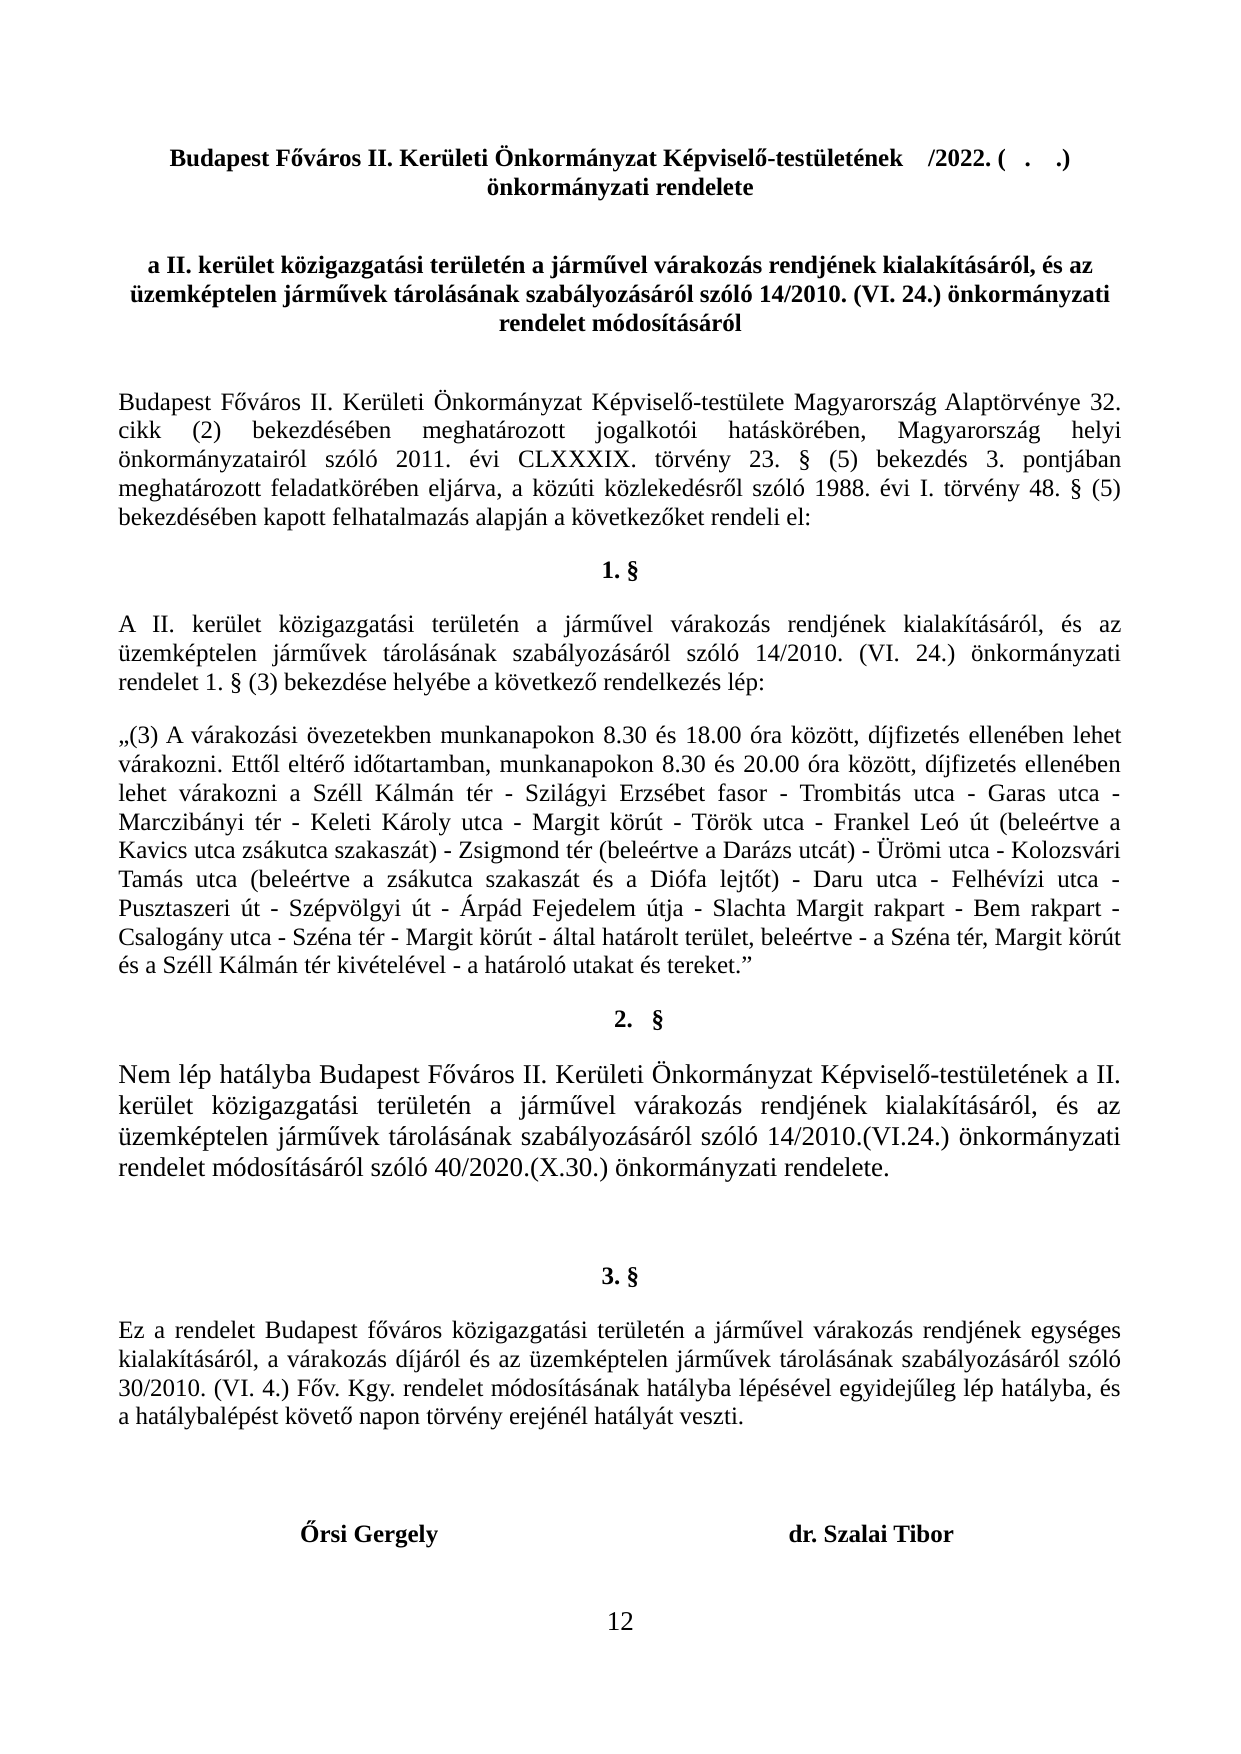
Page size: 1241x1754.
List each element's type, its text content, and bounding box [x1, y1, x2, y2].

text Budapest Főváros II. Kerületi Önkormányzat Képviselő-testületének /2022. ( . .) önkormányzati rendelete [118, 143, 1122, 201]
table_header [620, 1516, 1122, 1551]
text Ez a rendelet Budapest főváros közigazgatási területén a járművel várakozás rendjének egységes kialakításáról, a várakozás díjáról és az üzemképtelen járművek tárolásának szabályozásáról szóló 30/2010. (VI. 4.) Főv. Kgy. rendelet módosításának hatályba lépésével egyidejűleg lép hatályba, és a hatálybalépést követő napon törvény erejénél hatályát veszti. [118, 1315, 1122, 1430]
text A II. kerület közigazgatási területén a járművel várakozás rendjének kialakításáról, és az üzemképtelen járművek tárolásának szabályozásáról szóló 14/2010. (VI. 24.) önkormányzati rendelet 1. § (3) bekezdése helyébe a következő rendelkezés lép: [118, 609, 1122, 696]
list § [156, 1004, 1122, 1033]
text Budapest Főváros II. Kerületi Önkormányzat Képviselő-testülete Magyarország Alaptörvénye 32. cikk (2) bekezdésében meghatározott jogalkotói hatáskörében, Magyarország helyi önkormányzatairól szóló 2011. évi CLXXXIX. törvény 23. § (5) bekezdés 3. pontjában meghatározott feladatkörében eljárva, a közúti közlekedésről szóló 1988. évi I. törvény 48. § (5) bekezdésében kapott felhatalmazás alapján a következőket rendeli el: [118, 387, 1122, 531]
text Nem lép hatályba Budapest Főváros II. Kerületi Önkormányzat Képviselő-testületének a II. kerület közigazgatási területén a járművel várakozás rendjének kialakításáról, és az üzemképtelen járművek tárolásának szabályozásáról szóló 14/2010.(VI.24.) önkormányzati rendelet módosításáról szóló 40/2020.(X.30.) önkormányzati rendelete. [118, 1058, 1122, 1183]
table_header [118, 1516, 620, 1551]
text 1. § [118, 556, 1122, 584]
text 3. § [118, 1261, 1122, 1290]
text „(3) A várakozási övezetekben munkanapokon 8.30 és 18.00 óra között, díjfizetés ellenében lehet várakozni. Ettől eltérő időtartamban, munkanapokon 8.30 és 20.00 óra között, díjfizetés ellenében lehet várakozni a Széll Kálmán tér - Szilágyi Erzsébet fasor - Trombitás utca - Garas utca - Marczibányi tér - Keleti Károly utca - Margit körút - Török utca - Frankel Leó út (beleértve a Kavics utca zsákutca szakaszát) - Zsigmond tér (beleértve a Darázs utcát) - Ürömi utca - Kolozsvári Tamás utca (beleértve a zsákutca szakaszát és a Diófa lejtőt) - Daru utca - Felhévízi utca - Pusztaszeri út - Szépvölgyi út - Árpád Fejedelem útja - Slachta Margit rakpart - Bem rakpart - Csalogány utca - Széna tér - Margit körút - által határolt terület, beleértve - a Széna tér, Margit körút és a Széll Kálmán tér kivételével - a határoló utakat és tereket.” [118, 721, 1122, 979]
text a II. kerület közigazgatási területén a járművel várakozás rendjének kialakításáról, és az üzemképtelen járművek tárolásának szabályozásáról szóló 14/2010. (VI. 24.) önkormányzati rendelet módosításáról [118, 251, 1122, 337]
